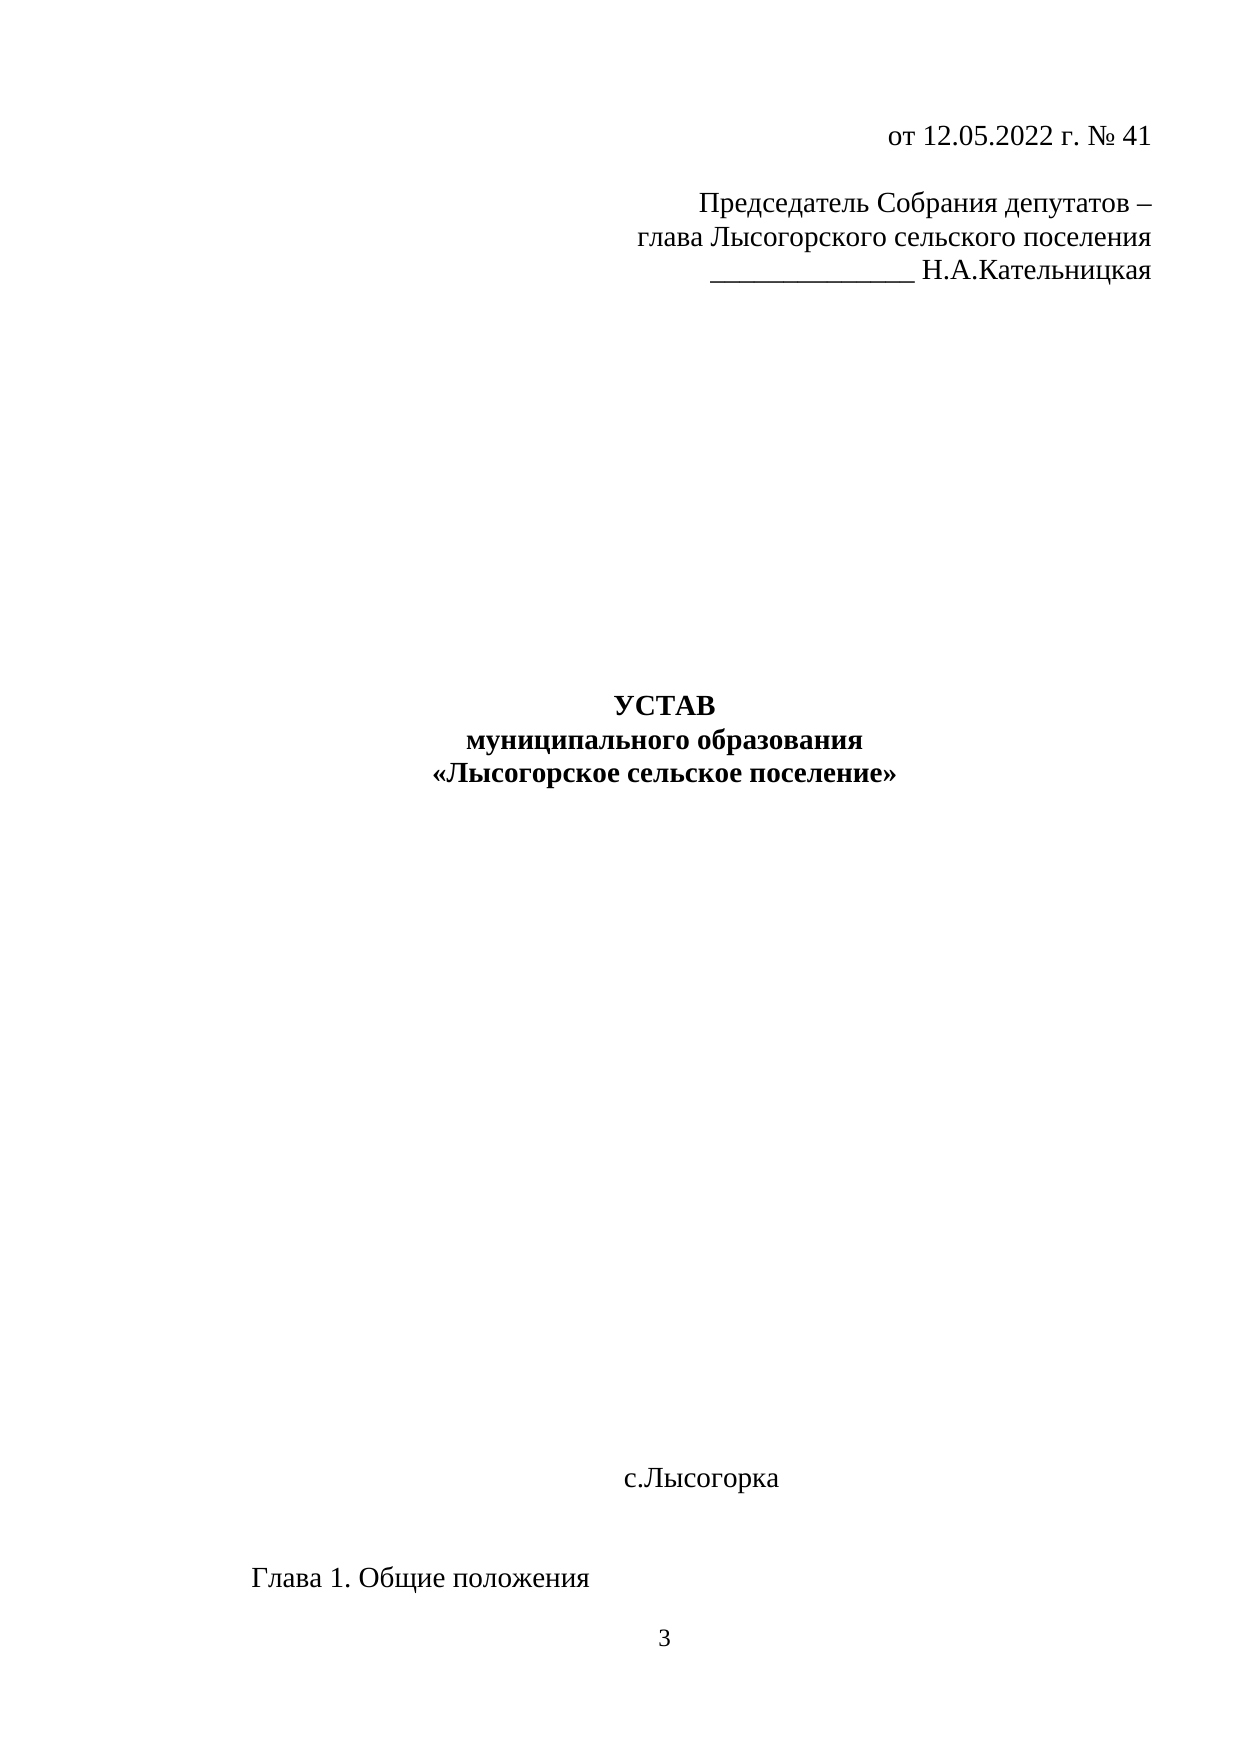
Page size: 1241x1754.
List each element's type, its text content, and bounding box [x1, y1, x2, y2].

text УСТАВ [177, 688, 1152, 722]
text ______________ Н.А.Кательницкая [177, 252, 1152, 286]
text Председатель Собрания депутатов – [177, 185, 1152, 219]
text Глава 1. Общие положения [177, 1560, 1152, 1594]
text от 12.05.2022 г. № 41 [177, 118, 1152, 152]
text муниципального образования «Лысогорское сельское поселение» [177, 722, 1152, 789]
text с.Лысогорка [177, 1460, 1152, 1493]
text глава Лысогорского сельского поселения [177, 219, 1152, 252]
